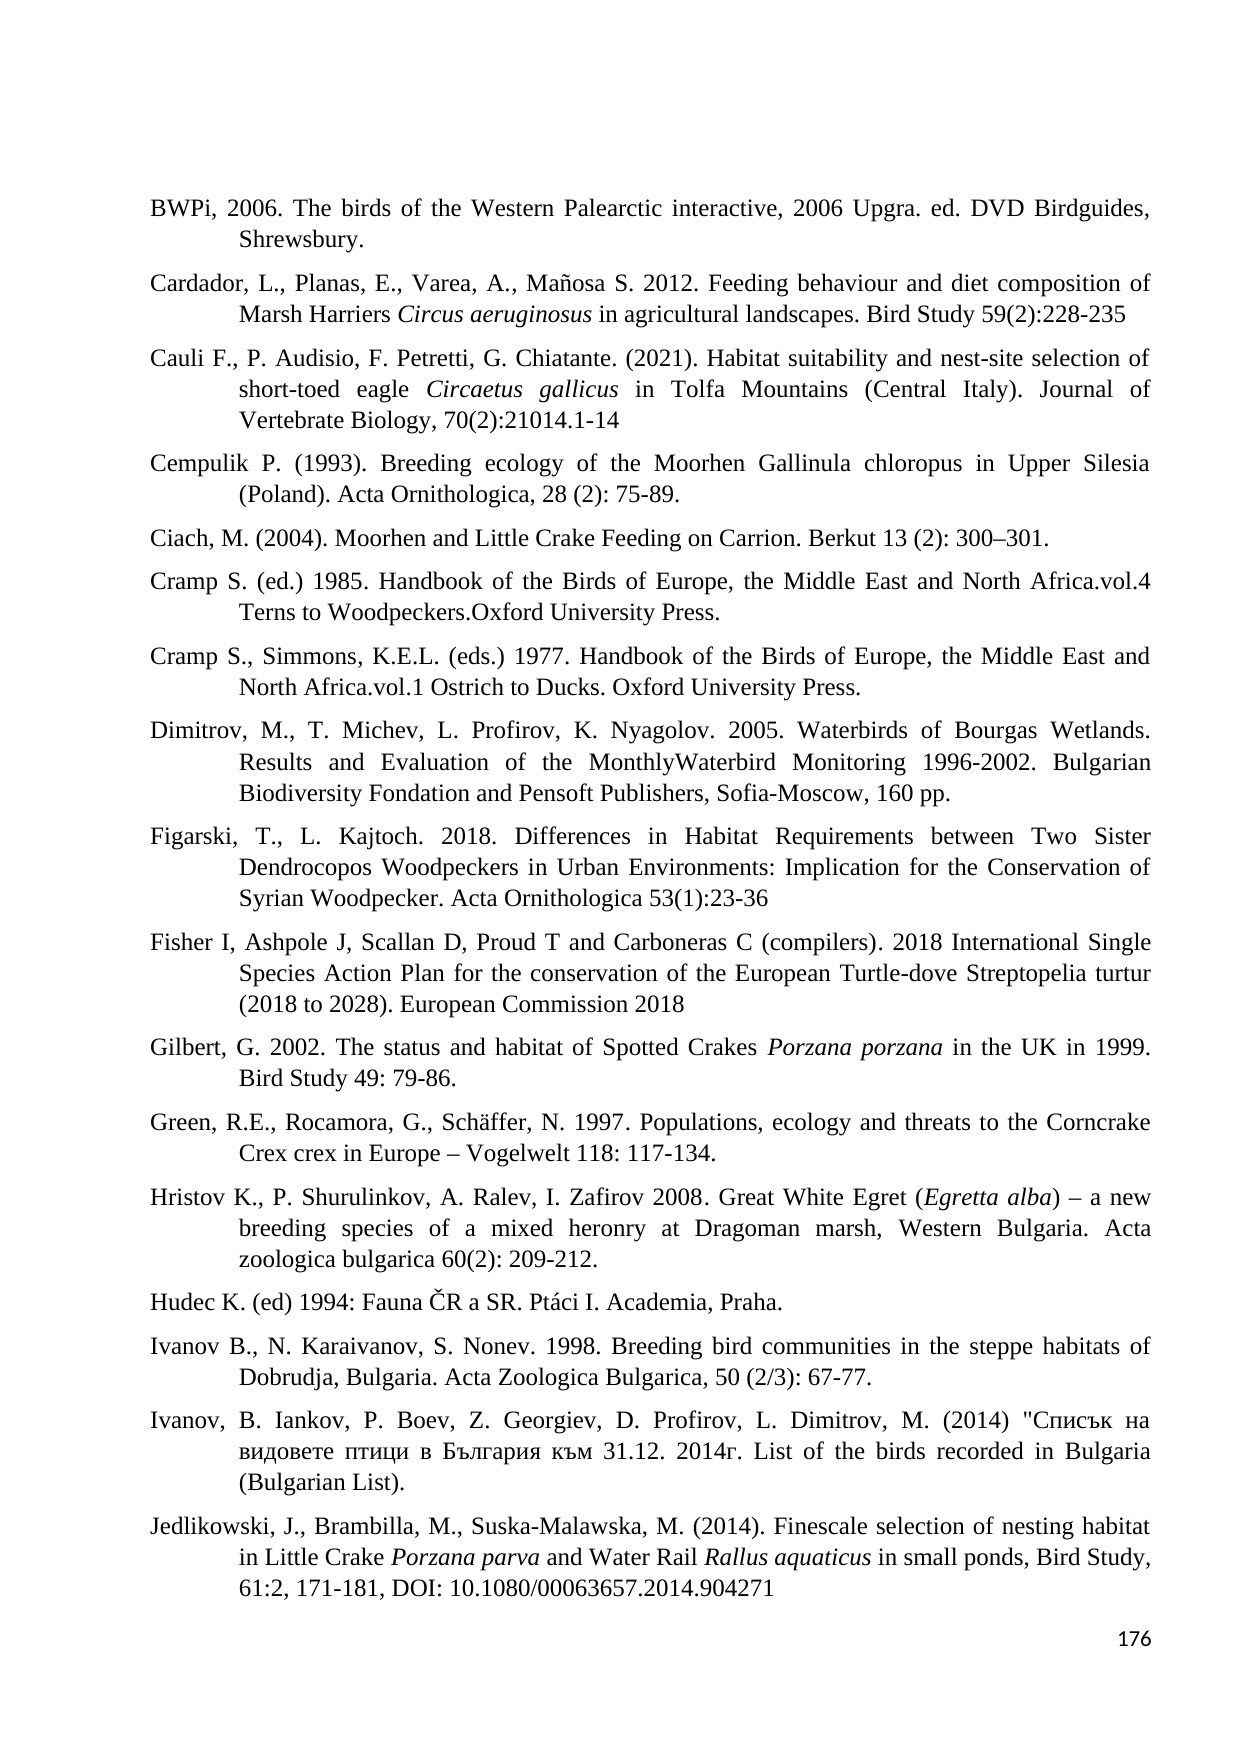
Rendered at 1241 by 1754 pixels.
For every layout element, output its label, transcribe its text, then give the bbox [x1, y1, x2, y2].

text Cardador, L., Planas, E., Varea, A., Mañosa S. 2012. Feeding behaviour and diet composition of Marsh Harriers Circus aeruginosus in agricultural landscapes. Bird Study 59(2):228-235 [150, 268, 1152, 328]
text Green, R.E., Rocamora, G., Schäffer, N. 1997. Populations, ecology and threats to the Corncrake Crex crex in Europe – Vogelwelt 118: 117-134. [150, 1107, 1152, 1167]
text BWPi, 2006. The birds of the Western Palearctic interactive, 2006 Upgra. ed. DVD Birdguides, Shrewsbury. [150, 193, 1152, 253]
text Cramp S. (ed.) 1985. Handbook of the Birds of Europe, the Middle East and North Africa.vol.4 Terns to Woodpeckers.Oxford University Press. [150, 566, 1152, 626]
text Ivanov, B. Iankov, P. Boev, Z. Georgiev, D. Profirov, L. Dimitrov, M. (2014) "Списък на видовете птици в България към 31.12. 2014г. List of the birds recorded in Bulgaria (Bulgarian List). [150, 1405, 1152, 1496]
text Hristov K., P. Shurulinkov, A. Ralev, I. Zafirov 2008. Great White Egret (Egretta alba) – a new breeding species of a mixed heronry at Dragoman marsh, Western Bulgaria. Acta zoologica bulgarica 60(2): 209-212. [150, 1182, 1152, 1272]
text Cauli F., P. Audisio, F. Petretti, G. Chiatante. (2021). Habitat suitability and nest-site selection of short-toed eagle Circaetus gallicus in Tolfa Mountains (Central Italy). Journal of Vertebrate Biology, 70(2):21014.1-14 [150, 343, 1152, 433]
text Cramp S., Simmons, K.E.L. (eds.) 1977. Handbook of the Birds of Europe, the Middle East and North Africa.vol.1 Ostrich to Ducks. Oxford University Press. [150, 641, 1152, 701]
text Gilbert, G. 2002. The status and habitat of Spotted Crakes Porzana porzana in the UK in 1999. Bird Study 49: 79-86. [150, 1032, 1152, 1092]
text Hudec K. (ed) 1994: Fauna ČR a SR. Ptáci I. Academia, Praha. [150, 1287, 1152, 1316]
text Dimitrov, M., T. Michev, L. Profirov, K. Nyagolov. 2005. Waterbirds of Bourgas Wetlands. Results and Evaluation of the MonthlyWaterbird Monitoring 1996-2002. Bulgarian Biodiversity Fondation and Pensoft Publishers, Sofia-Moscow, 160 pp. [150, 716, 1152, 806]
text Jedlikowski, J., Brambilla, M., Suska-Malawska, M. (2014). Finescale selection of nesting habitat in Little Crake Porzana parva and Water Rail Rallus aquaticus in small ponds, Bird Study, 61:2, 171-181, DOI: 10.1080/00063657.2014.904271 [150, 1511, 1152, 1602]
text Figarski, T., L. Kajtoch. 2018. Differences in Habitat Requirements between Two Sister Dendrocopos Woodpeckers in Urban Environments: Implication for the Conservation of Syrian Woodpecker. Acta Ornithologica 53(1):23-36 [150, 821, 1152, 912]
text Fisher I, Ashpole J, Scallan D, Proud T and Carboneras C (compilers). 2018 International Single Species Action Plan for the conservation of the European Turtle-dove Streptopelia turtur (2018 to 2028). European Commission 2018 [150, 927, 1152, 1018]
text Ciach, M. (2004). Moorhen and Little Crake Feeding on Carrion. Berkut 13 (2): 300–301. [150, 523, 1152, 552]
text Ivanov B., N. Karaivanov, S. Nonev. 1998. Breeding bird communities in the steppe habitats оf Dobrudja, Bulgaria. Acta Zoologica Bulgarica, 50 (2/3): 67-77. [150, 1331, 1152, 1391]
text Cempulik P. (1993). Breeding ecology of the Moorhen Gallinula chloropus in Upper Silesia (Poland). Acta Ornithologica, 28 (2): 75-89. [150, 448, 1152, 508]
